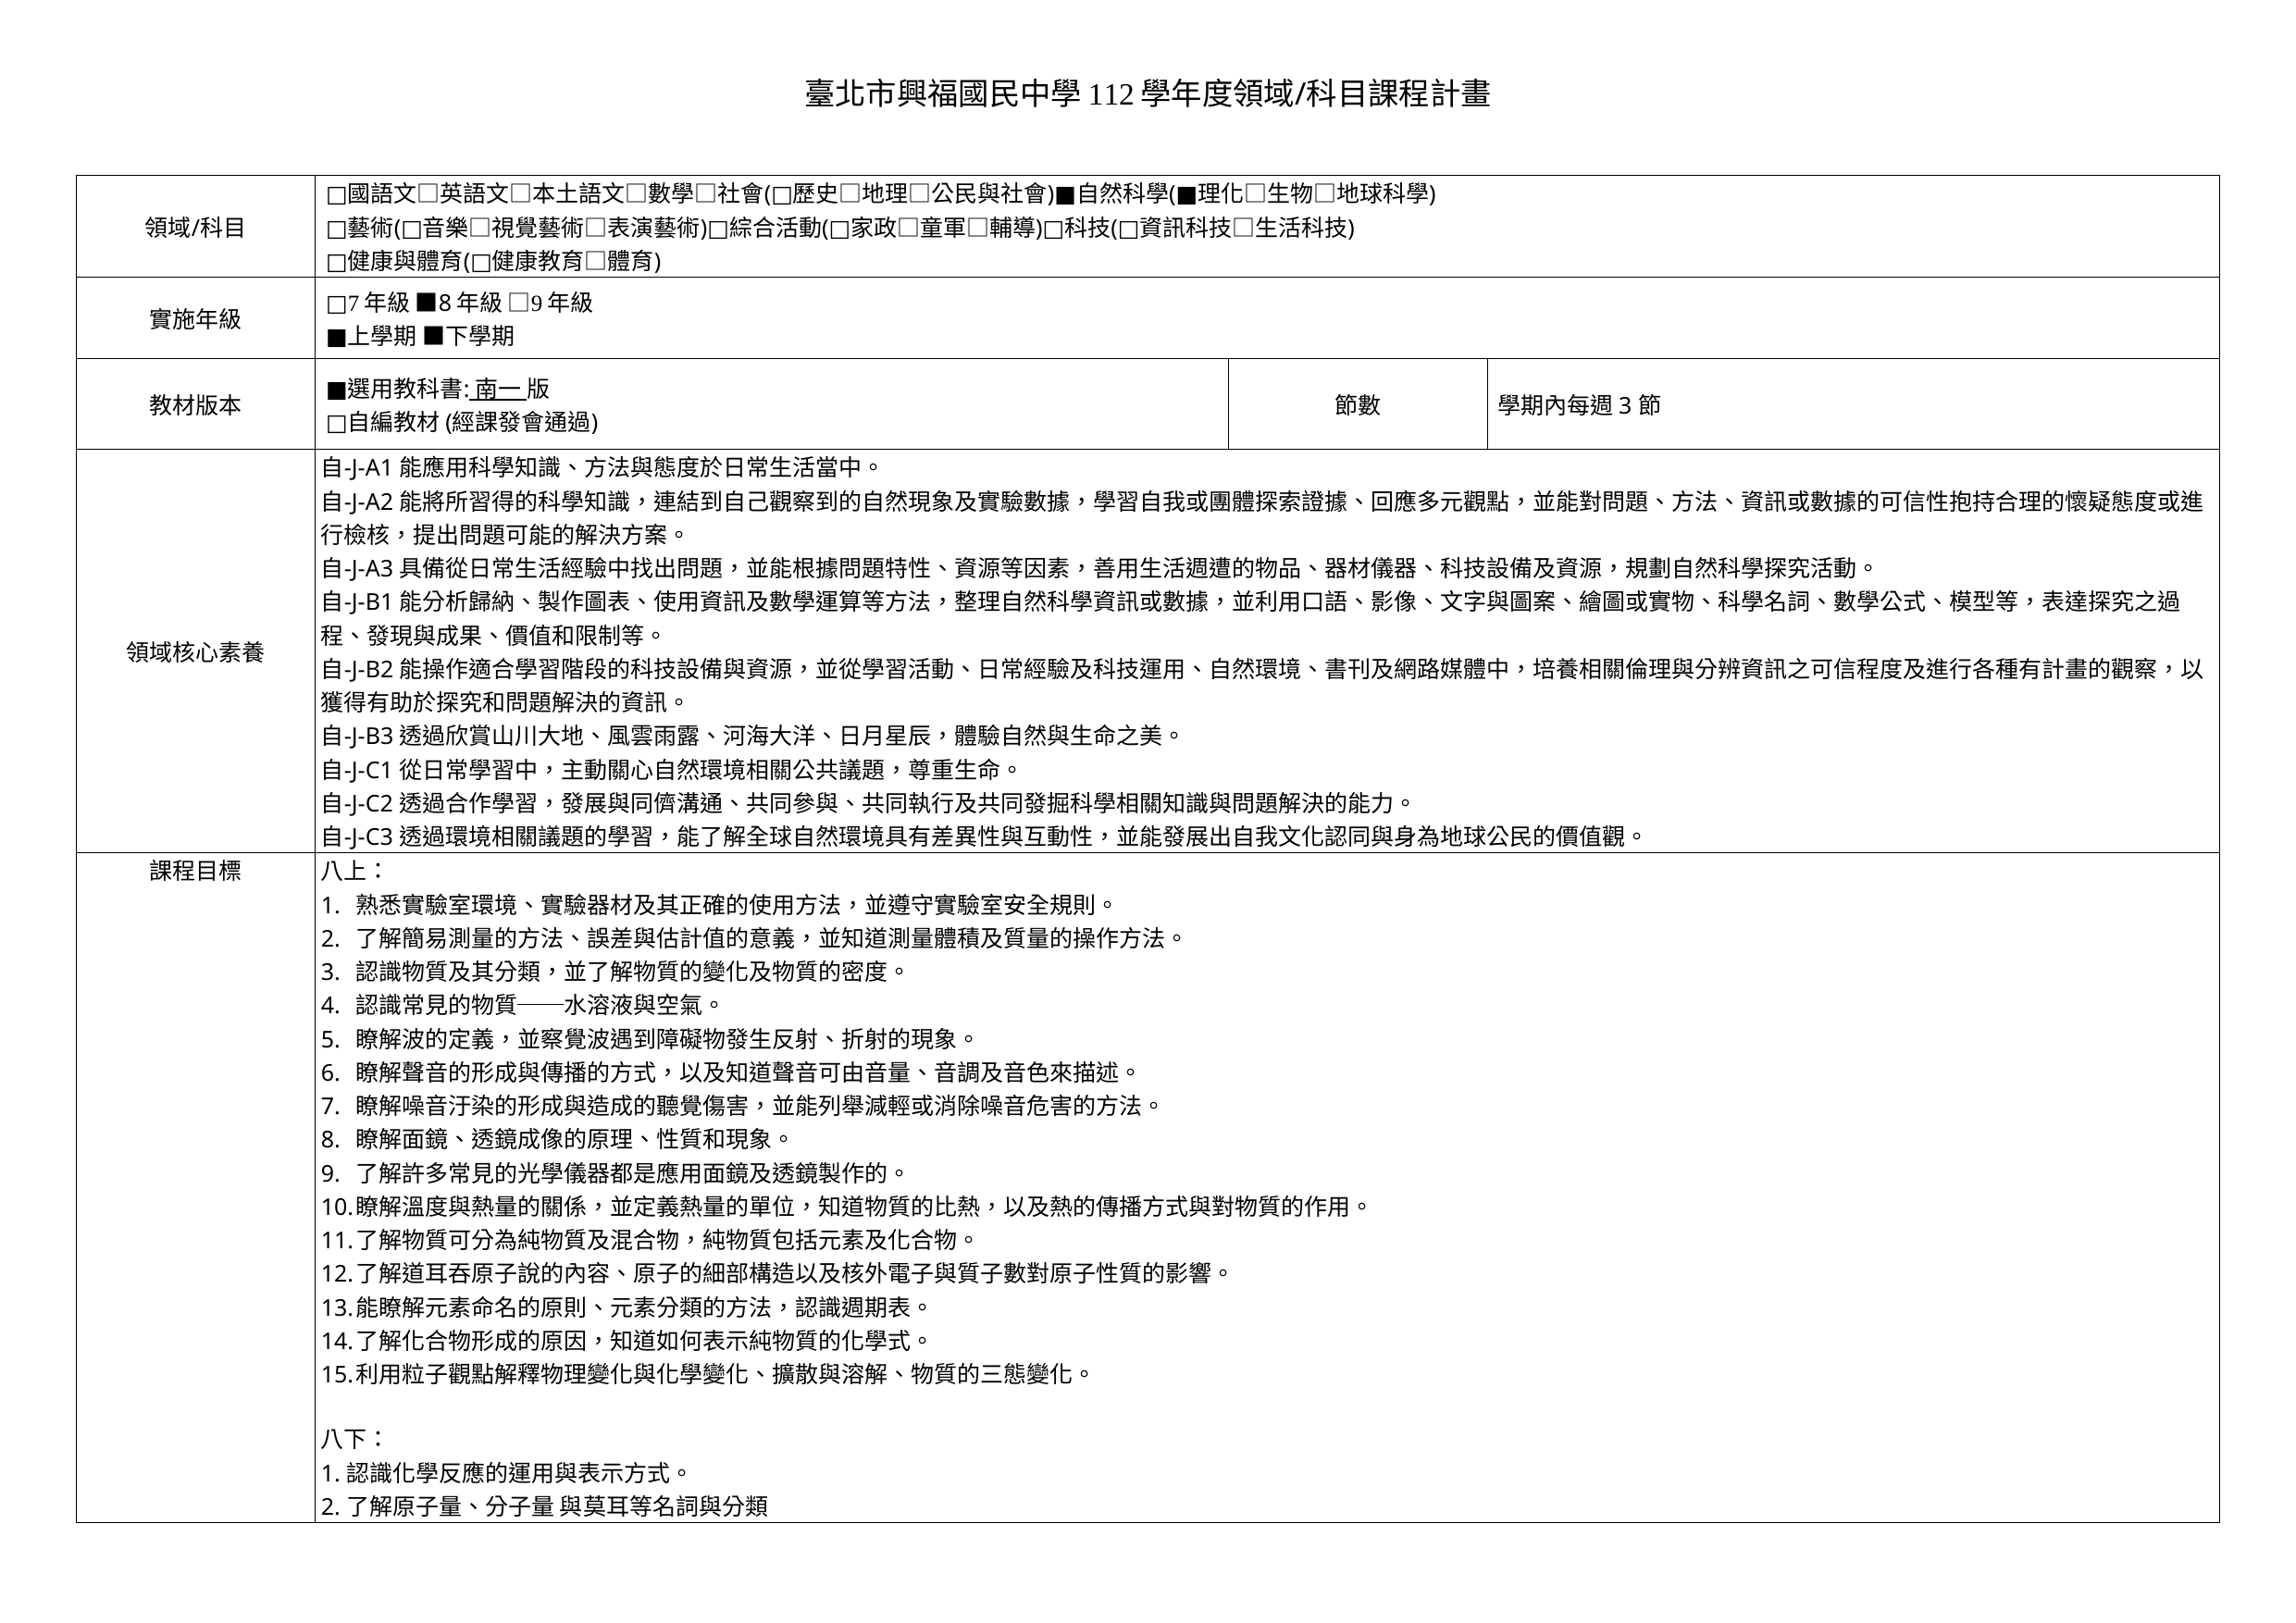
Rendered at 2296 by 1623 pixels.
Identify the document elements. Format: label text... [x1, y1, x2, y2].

table_cell 教材版本 [77, 359, 315, 449]
table_cell 領域核心素養 [77, 450, 315, 852]
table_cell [316, 853, 2219, 1521]
table_cell 自-J-A1 能應用科學知識、方法與態度於日常生活當中。 自-J-A2 能將所習得的科學知識，連結到自己觀察到的自然現象及實驗數據，學習自我或團體探索證據、回應多元觀點，並能對問題、方法、資訊或數據的可信性抱持合理的懷疑態度或進行檢核，提出問題可能的解決方案。 自-J-A3 具備從日常生活經驗中找出問題，並能根據問題特性、資源等因素，善用生活週遭的物品、器材儀器、科技設備及資源，規劃自然科學探究活動。 自-J-B1 能分析歸納、製作圖表、使用資訊及數學運算等方法，整理自然科學資訊或數據，並利用口語、影像、文字與圖案、繪圖或實物、科學名詞、數學公式、模型等，表達探究之過程、發現與成果、價值和限制等。 自-J-B2 能操作適合學習階段的科技設備與資源，並從學習活動、日常經驗及科技運用、自然環境、書刊及網路媒體中，培養相關倫理與分辨資訊之可信程度及進行各種有計畫的觀察，以獲得有助於探究和問題解決的資訊。 自-J-B3 透過欣賞山川大地、風雲雨露、河海大洋、日月星辰，體驗自然與生命之美。 自-J-C1 從日常學習中，主動關心自然環境相關公共議題，尊重生命。 自-J-C2 透過合作學習，發展與同儕溝通、共同參與、共同執行及共同發掘科學相關知識與問題解決的能力。 自-J-C3 透過環境相關議題的學習，能了解全球自然環境具有差異性與互動性，並能發展出自我文化認同與身為地球公民的價值觀。 [316, 450, 2219, 852]
table_cell 實施年級 [77, 278, 315, 358]
table_header □國語文□英語文□本土語文□數學□社會(□歷史□地理□公民與社會)■自然科學(■理化□生物□地球科學) □藝術(□音樂□視覺藝術□表演藝術)□綜合活動(□家政□童軍□輔導)□科技(□資訊科技□生活科技) □健康與體育(□健康教育□體育) [316, 176, 2219, 277]
table_cell 學期內每週 3 節 [1488, 359, 2219, 449]
table_cell 節數 [1229, 359, 1487, 449]
table_cell □7年級 ■8年級 □9年級 ■上學期 ■下學期 [316, 278, 2219, 358]
table_cell ■選用教科書: 南一 版 □自編教材 (經課發會通過) [316, 359, 1228, 449]
table_header 領域/科目 [77, 176, 315, 277]
table_cell 課程目標 [77, 853, 315, 1521]
text 臺北市國民中學112學年度領域/科目課程計畫 [69, 69, 2226, 114]
